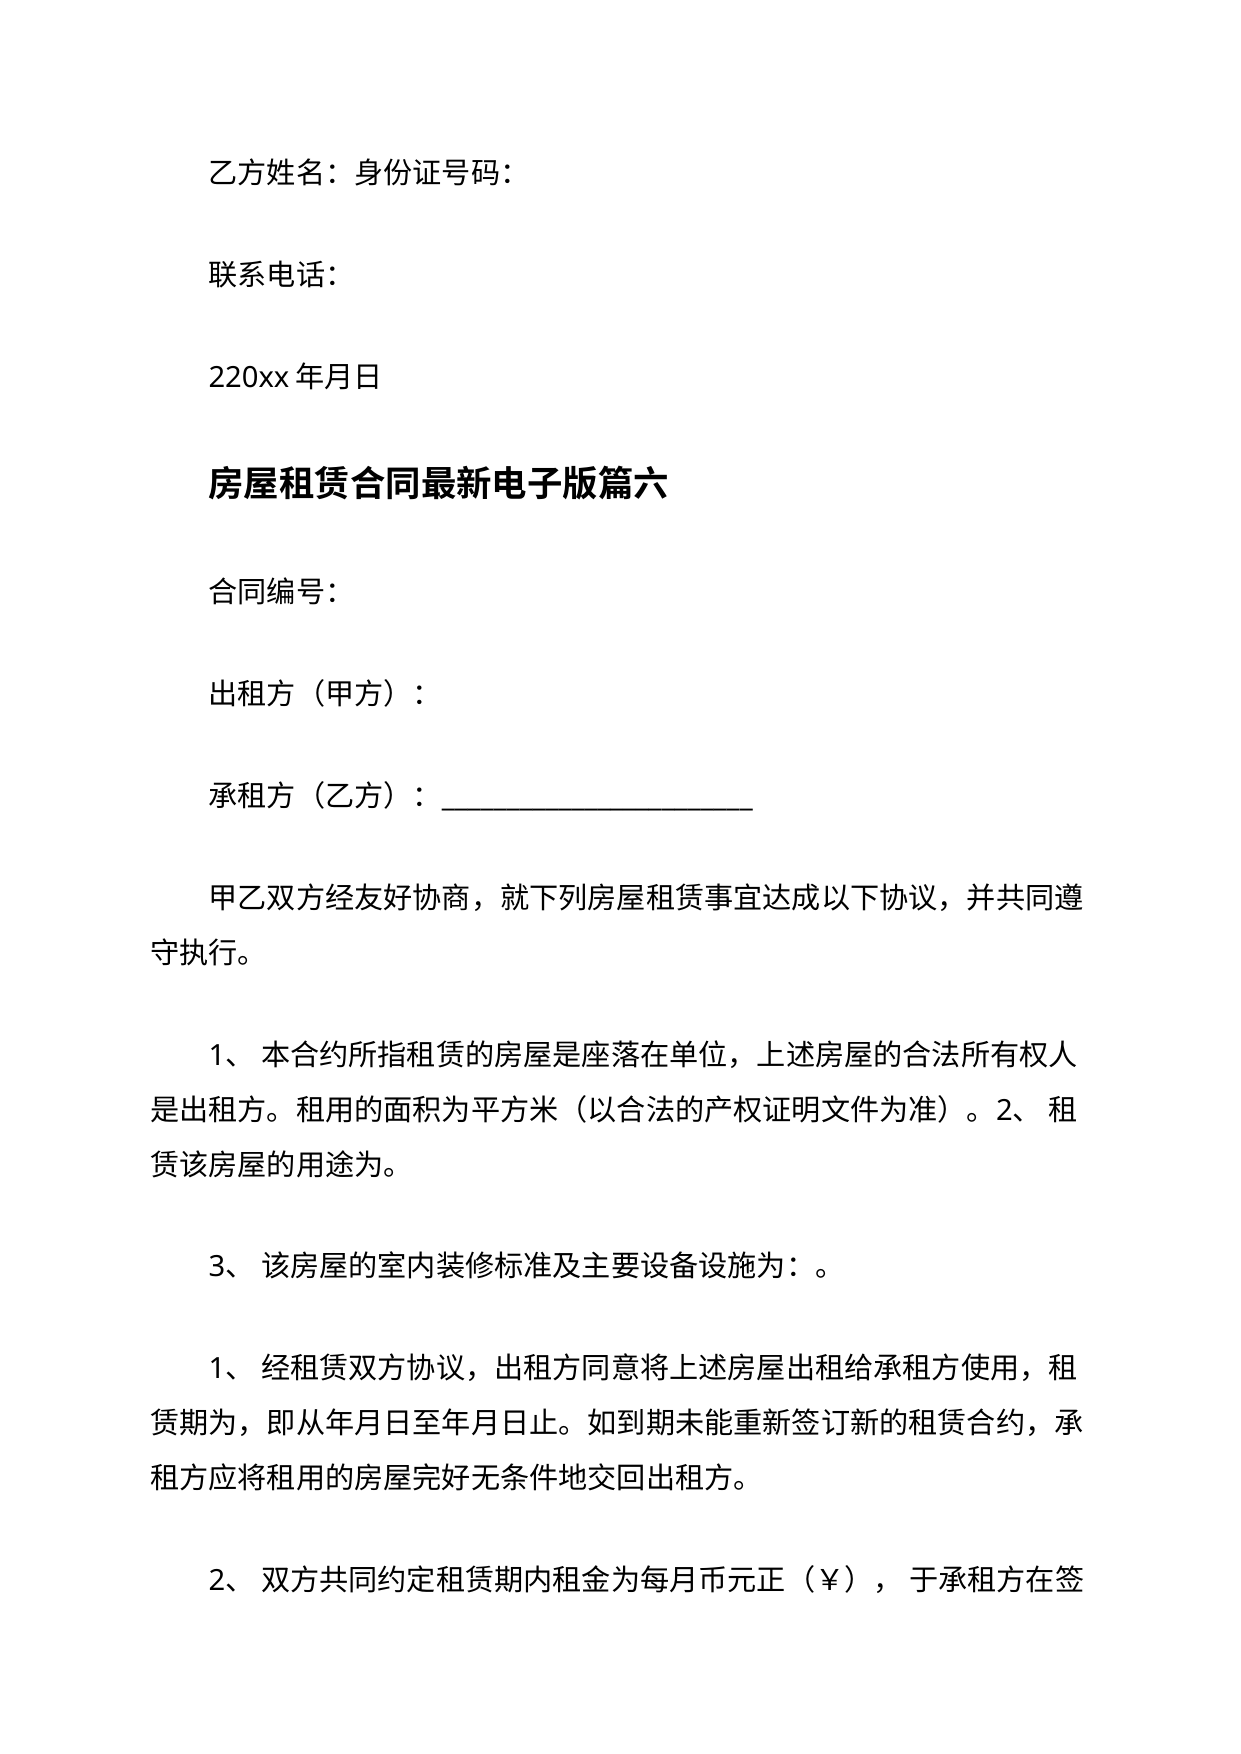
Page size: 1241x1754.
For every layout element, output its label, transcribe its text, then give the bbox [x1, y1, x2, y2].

text 220xx年月日 [150, 353, 1090, 396]
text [150, 1557, 1090, 1599]
text 承租方（乙方）：________________________ [150, 772, 1090, 815]
text 1、 经租赁双方协议，出租方同意将上述房屋出租给承租方使用，租赁期为，即从年月日至年月日止。如到期未能重新签订新的租赁合约，承租方应将租用的房屋完好无条件地交回出租方。 [150, 1345, 1090, 1497]
text 房屋租赁合同最新电子版篇六 [150, 456, 1090, 507]
text 合同编号： [150, 569, 1090, 611]
text 甲乙双方经友好协商，就下列房屋租赁事宜达成以下协议，并共同遵守执行。 [150, 874, 1090, 972]
text 出租方（甲方）： [150, 671, 1090, 713]
text 1、 本合约所指租赁的房屋是座落在单位，上述房屋的合法所有权人是出租方。租用的面积为平方米（以合法的产权证明文件为准）。2、 租赁该房屋的用途为。 [150, 1031, 1090, 1183]
text 联系电话： [150, 252, 1090, 294]
text 3、 该房屋的室内装修标准及主要设备设施为：。 [150, 1243, 1090, 1285]
text 乙方姓名：身份证号码： [150, 150, 1090, 192]
